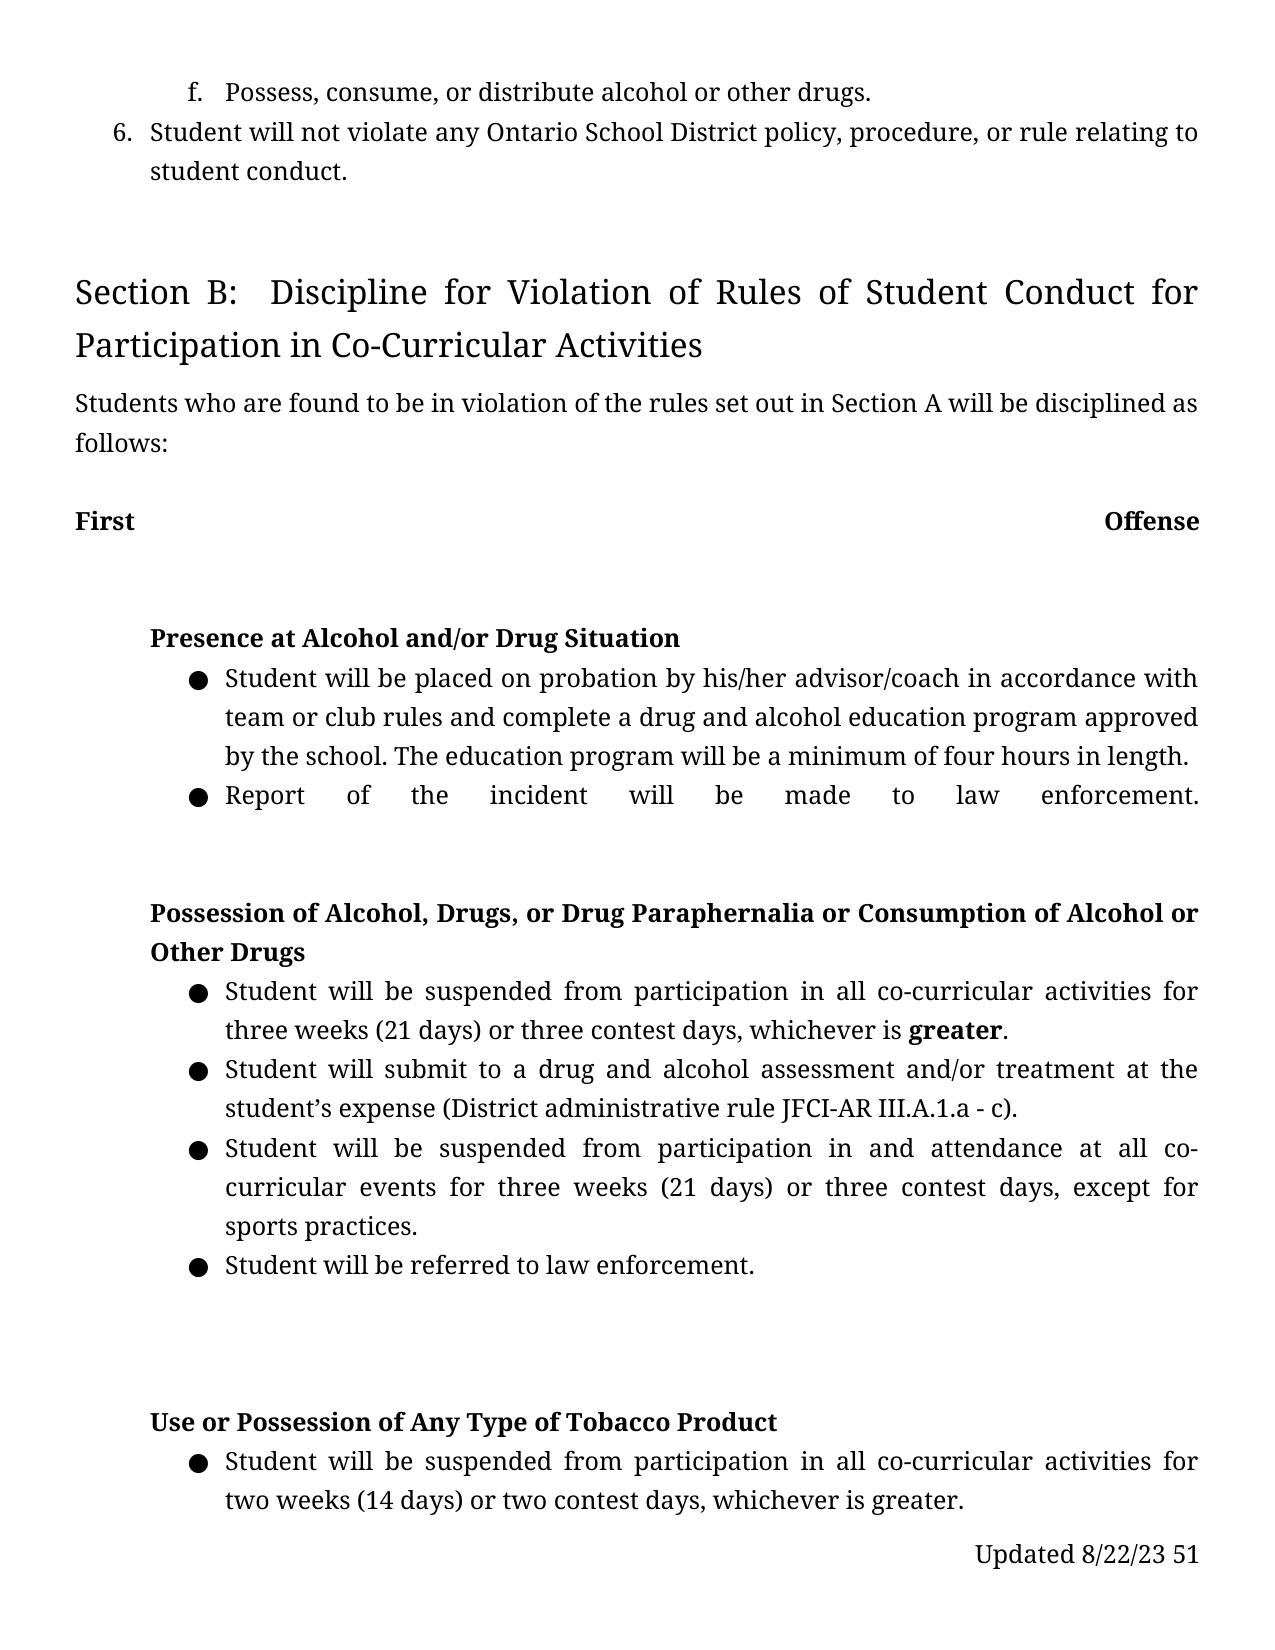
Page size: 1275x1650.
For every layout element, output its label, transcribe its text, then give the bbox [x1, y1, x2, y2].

list Student will be suspended from participation in all co-curricular activities for two weeks (14 days) or two contest days, whichever is greater. [187, 1443, 1200, 1517]
text Presence at Alcohol and/or Drug Situation [150, 621, 1200, 655]
list Student will not violate any Ontario School District policy, procedure, or rule relating to student conduct. [112, 114, 1200, 187]
subtitle Section B: Discipline for Violation of Rules of Student Conduct for Participation in Co-Curricular Activities [75, 269, 1200, 367]
list Student will be placed on probation by his/her advisor/coach in accordance with team or club rules and complete a drug and alcohol education program approved by the school. The education program will be a minimum of four hours in length. [187, 660, 1200, 773]
list Student will be suspended from participation in all co-curricular activities for three weeks (21 days) or three contest days, whichever is greater. [187, 973, 1200, 1047]
text Students who are found to be in violation of the rules set out in Section A will be disciplined as follows: [75, 386, 1200, 498]
list Student will submit to a drug and alcohol assessment and/or treatment at the student’s expense (District administrative rule JFCI-AR III.A.1.a - c). [187, 1052, 1200, 1125]
text Possession of Alcohol, Drugs, or Drug Paraphernalia or Consumption of Alcohol or Other Drugs [150, 895, 1200, 968]
list Student will be suspended from participation in and attendance at all co-curricular events for three weeks (21 days) or three contest days, except for sports practices. [187, 1130, 1200, 1243]
list Student will be referred to law enforcement. [187, 1248, 1200, 1282]
text Use or Possession of Any Type of Tobacco Product [150, 1404, 1200, 1438]
text First Offense [75, 503, 1200, 577]
list Report of the incident will be made to law enforcement. [187, 778, 1200, 851]
list Possess, consume, or distribute alcohol or other drugs. [187, 75, 1200, 109]
